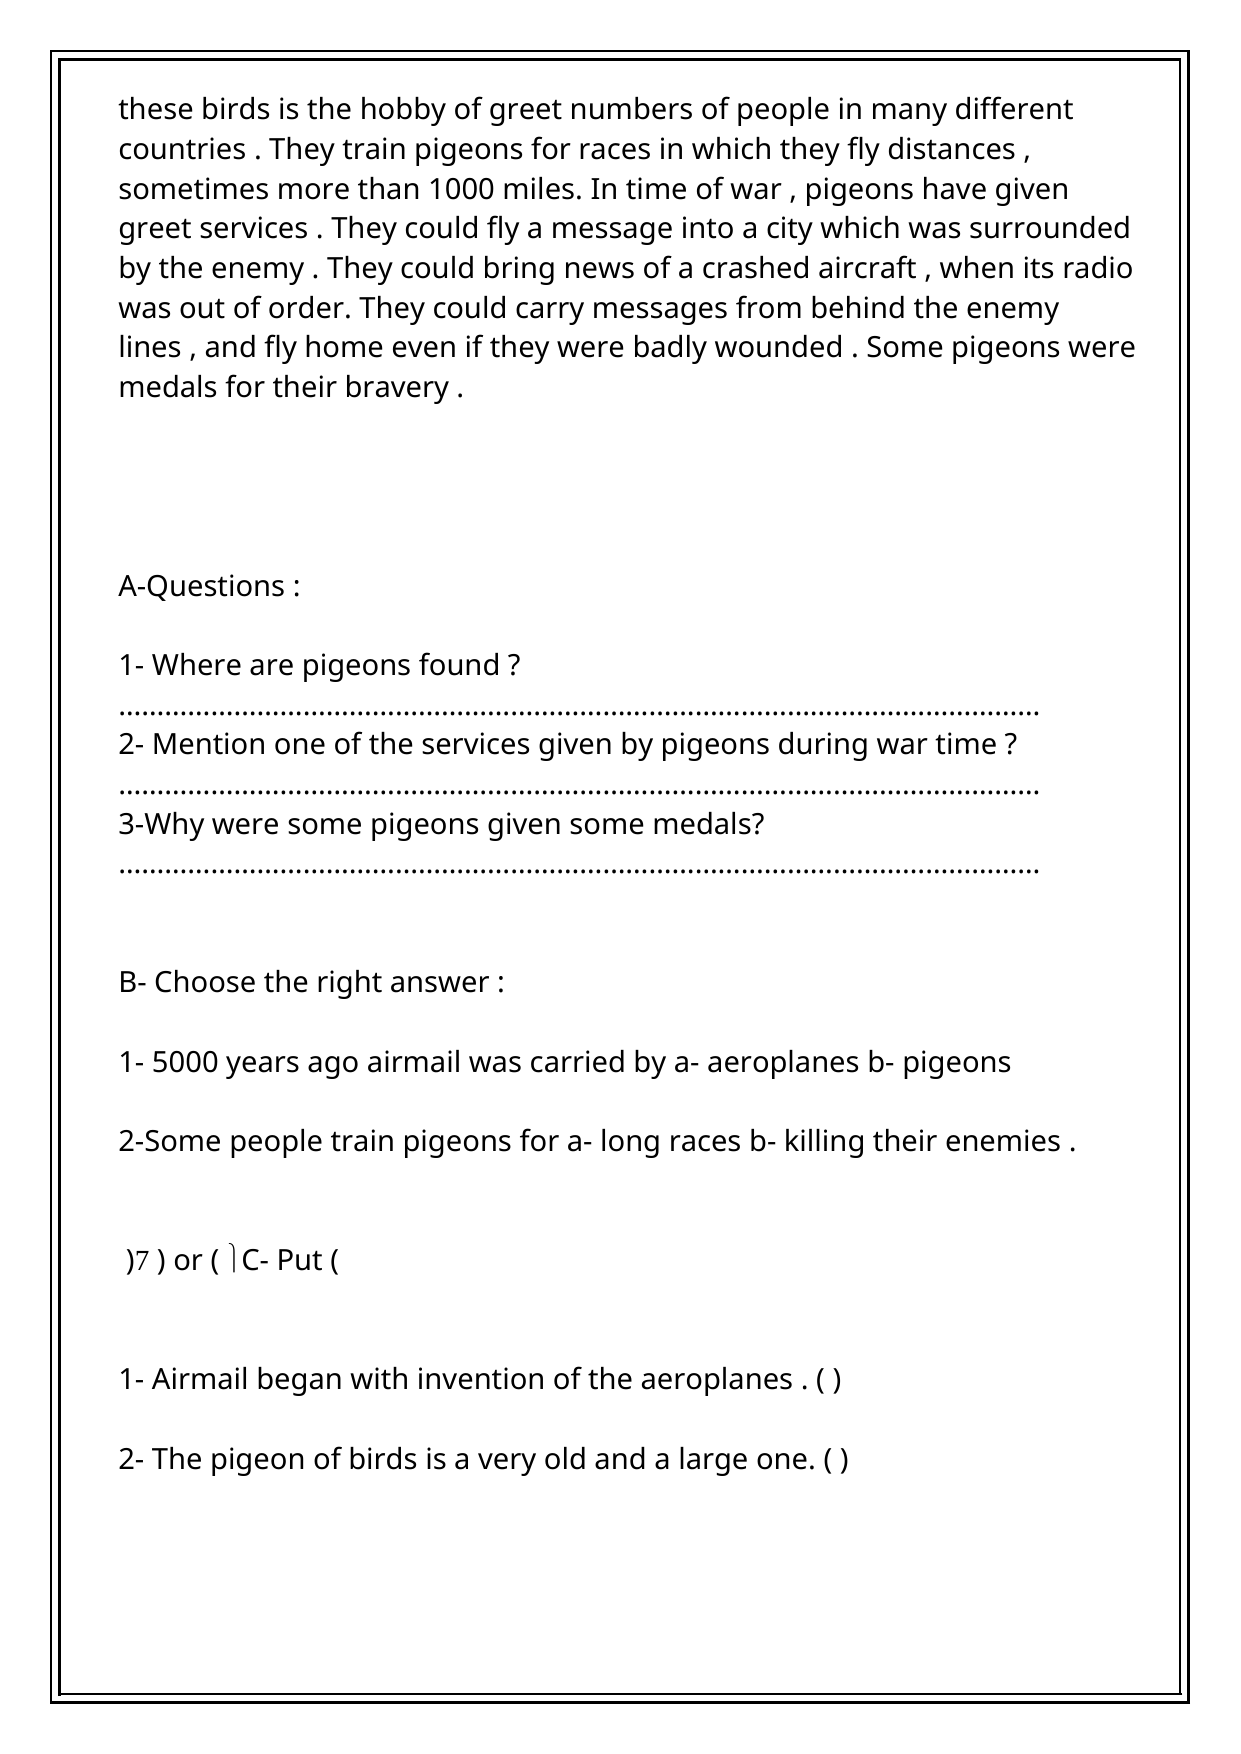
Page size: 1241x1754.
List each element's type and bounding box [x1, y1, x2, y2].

text [118, 89, 1144, 1636]
